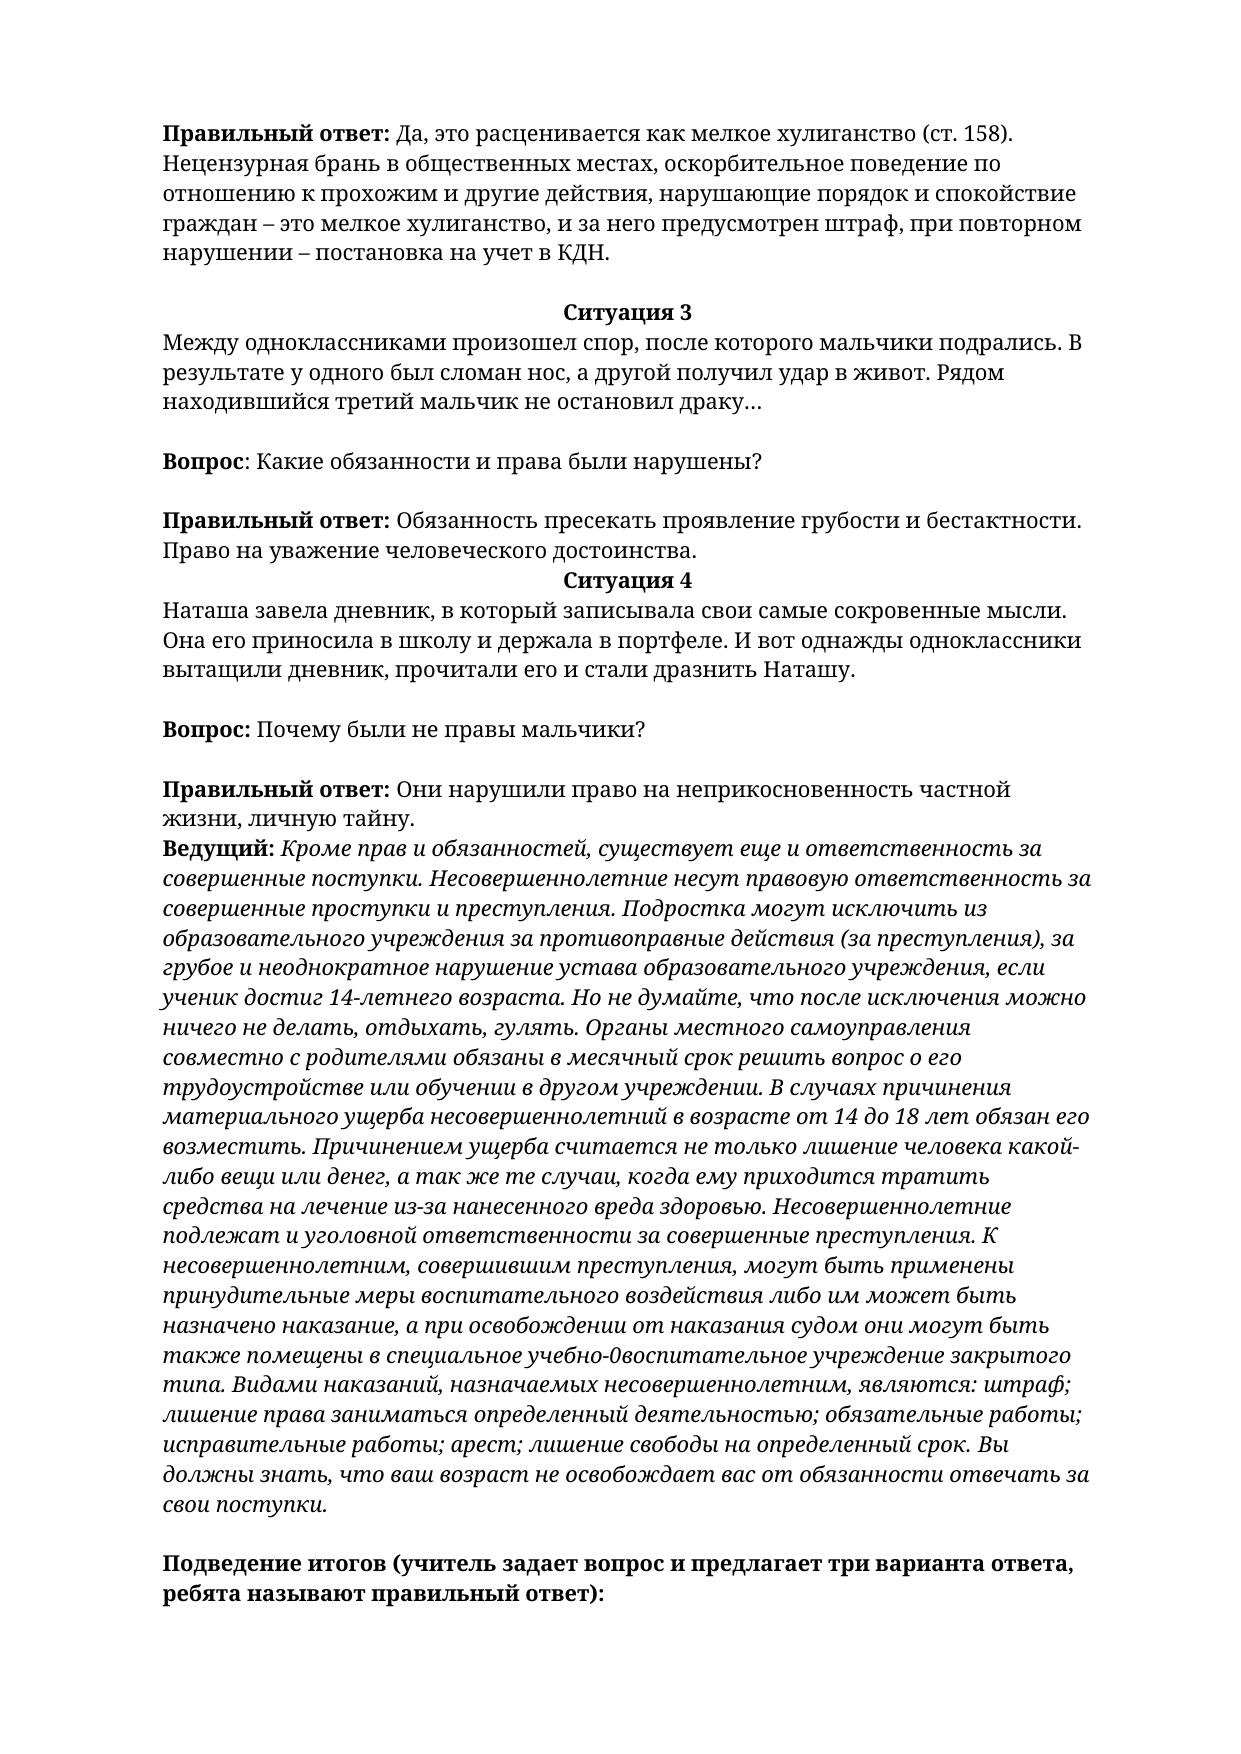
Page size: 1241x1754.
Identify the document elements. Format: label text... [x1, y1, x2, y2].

text Ведущий: Кроме прав и обязанностей, существует еще и ответственность за совершенные поступки. Несовершеннолетние несут правовую ответственность за совершенные проступки и преступления. Подростка могут исключить из образовательного учреждения за противоправные действия (за преступления), за грубое и неоднократное нарушение устава образовательного учреждения, если ученик достиг 14-летнего возраста. Но не думайте, что после исключения можно ничего не делать, отдыхать, гулять. Органы местного самоуправления совместно с родителями обязаны в месячный срок решить вопрос о его трудоустройстве или обучении в другом учреждении. В случаях причинения материального ущерба несовершеннолетний в возрасте от 14 до 18 лет обязан его возместить. Причинением ущерба считается не только лишение человека какой-либо вещи или денег, а так же те случаи, когда ему приходится тратить средства на лечение из-за нанесенного вреда здоровью. Несовершеннолетние подлежат и уголовной ответственности за совершенные преступления. К несовершеннолетним, совершившим преступления, могут быть применены принудительные меры воспитательного воздействия либо им может быть назначено наказание, а при освобождении от наказания судом они могут быть также помещены в специальное учебно-0воспитательное учреждение закрытого типа. Видами наказаний, назначаемых несовершеннолетним, являются: штраф; лишение права заниматься определенный деятельностью; обязательные работы; исправительные работы; арест; лишение свободы на определенный срок. Вы должны знать, что ваш возраст не освобождает вас от обязанности отвечать за свои поступки. [162, 833, 1093, 1518]
text Ситуация 3 [162, 297, 1093, 327]
text Вопрос: Какие обязанности и права были нарушены? [162, 446, 1093, 476]
text Правильный ответ: Они нарушили право на неприкосновенность частной жизни, личную тайну. [162, 774, 1093, 833]
text Вопрос: Почему были не правы мальчики? [162, 714, 1093, 744]
text Правильный ответ: Да, это расценивается как мелкое хулиганство (ст. 158). Нецензурная брань в общественных местах, оскорбительное поведение по отношению к прохожим и другие действия, нарушающие порядок и спокойствие граждан – это мелкое хулиганство, и за него предусмотрен штраф, при повторном нарушении – постановка на учет в КДН. [162, 118, 1093, 267]
text Между одноклассниками произошел спор, после которого мальчики подрались. В результате у одного был сломан нос, а другой получил удар в живот. Рядом находившийся третий мальчик не остановил драку… [162, 327, 1093, 416]
text Подведение итогов (учитель задает вопрос и предлагает три варианта ответа, ребята называют правильный ответ): [162, 1548, 1093, 1608]
text Наташа завела дневник, в который записывала свои самые сокровенные мысли. Она его приносила в школу и держала в портфеле. И вот однажды одноклассники вытащили дневник, прочитали его и стали дразнить Наташу. [162, 595, 1093, 684]
text Ситуация 4 [162, 565, 1093, 595]
text Правильный ответ: Обязанность пресекать проявление грубости и бестактности. Право на уважение человеческого достоинства. [162, 506, 1093, 565]
